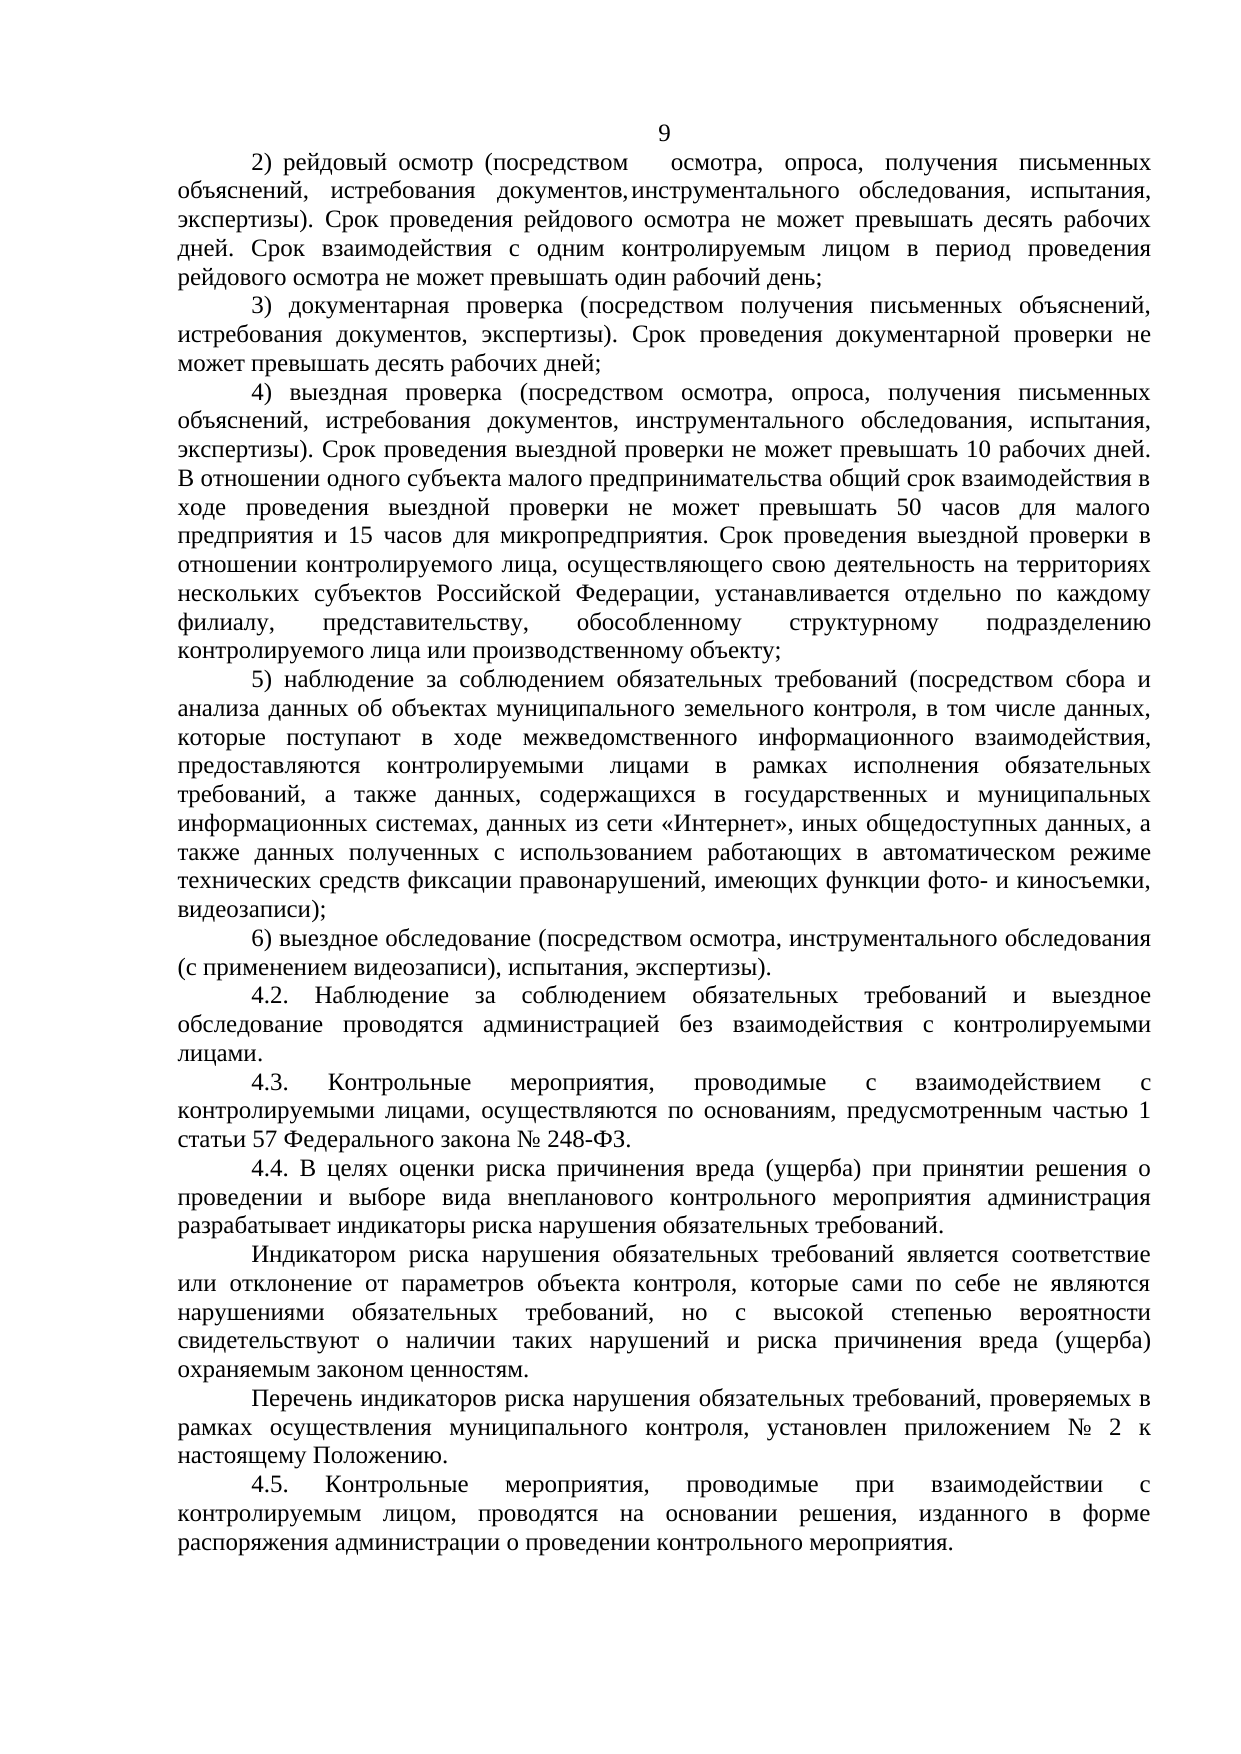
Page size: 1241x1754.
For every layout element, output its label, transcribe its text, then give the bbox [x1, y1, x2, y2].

text 4.2. Наблюдение за соблюдением обязательных требований и выездное обследование проводятся администрацией без взаимодействия с контролируемыми лицами. [177, 981, 1152, 1067]
text 4) выездная проверка (посредством осмотра, опроса, получения письменных объяснений, истребования документов, инструментального обследования, испытания, экспертизы). Срок проведения выездной проверки не может превышать 10 рабочих дней. В отношении одного субъекта малого предпринимательства общий срок взаимодействия в ходе проведения выездной проверки не может превышать 50 часов для малого предприятия и 15 часов для микропредприятия. Срок проведения выездной проверки в отношении контролируемого лица, осуществляющего свою деятельность на территориях нескольких субъектов Российской Федерации, устанавливается отдельно по каждому филиалу, представительству, обособленному структурному подразделению контролируемого лица или производственному объекту; [177, 377, 1152, 664]
text Индикатором риска нарушения обязательных требований является соответствие или отклонение от параметров объекта контроля, которые сами по себе не являются нарушениями обязательных требований, но с высокой степенью вероятности свидетельствуют о наличии таких нарушений и риска причинения вреда (ущерба) охраняемым законом ценностям. [177, 1239, 1152, 1383]
text 2) рейдовый осмотр (посредством осмотра, опроса, получения письменных объяснений, истребования документов, инструментального обследования, испытания, экспертизы). Срок проведения рейдового осмотра не может превышать десять рабочих дней. Срок взаимодействия с одним контролируемым лицом в период проведения рейдового осмотра не может превышать один рабочий день; [177, 147, 1152, 291]
text 4.4. В целях оценки риска причинения вреда (ущерба) при принятии решения о проведении и выборе вида внепланового контрольного мероприятия администрация разрабатывает индикаторы риска нарушения обязательных требований. [177, 1153, 1152, 1239]
text 3) документарная проверка (посредством получения письменных объяснений, истребования документов, экспертизы). Срок проведения документарной проверки не может превышать десять рабочих дней; [177, 291, 1152, 377]
text Перечень индикаторов риска нарушения обязательных требований, проверяемых в рамках осуществления муниципального контроля, установлен приложением № 2 к настоящему Положению. [177, 1383, 1152, 1469]
text 4.5. Контрольные мероприятия, проводимые при взаимодействии с контролируемым лицом, проводятся на основании решения, изданного в форме распоряжения администрации о проведении контрольного мероприятия. [177, 1469, 1152, 1556]
text 4.3. Контрольные мероприятия, проводимые с взаимодействием с контролируемыми лицами, осуществляются по основаниям, предусмотренным частью 1 статьи 57 Федерального закона № 248-ФЗ. [177, 1067, 1152, 1153]
text 6) выездное обследование (посредством осмотра, инструментального обследования (с применением видеозаписи), испытания, экспертизы). [177, 923, 1152, 981]
text 5) наблюдение за соблюдением обязательных требований (посредством сбора и анализа данных об объектах муниципального земельного контроля, в том числе данных, которые поступают в ходе межведомственного информационного взаимодействия, предоставляются контролируемыми лицами в рамках исполнения обязательных требований, а также данных, содержащихся в государственных и муниципальных информационных системах, данных из сети «Интернет», иных общедоступных данных, а также данных полученных с использованием работающих в автоматическом режиме технических средств фиксации правонарушений, имеющих функции фото- и киносъемки, видеозаписи); [177, 664, 1152, 751]
